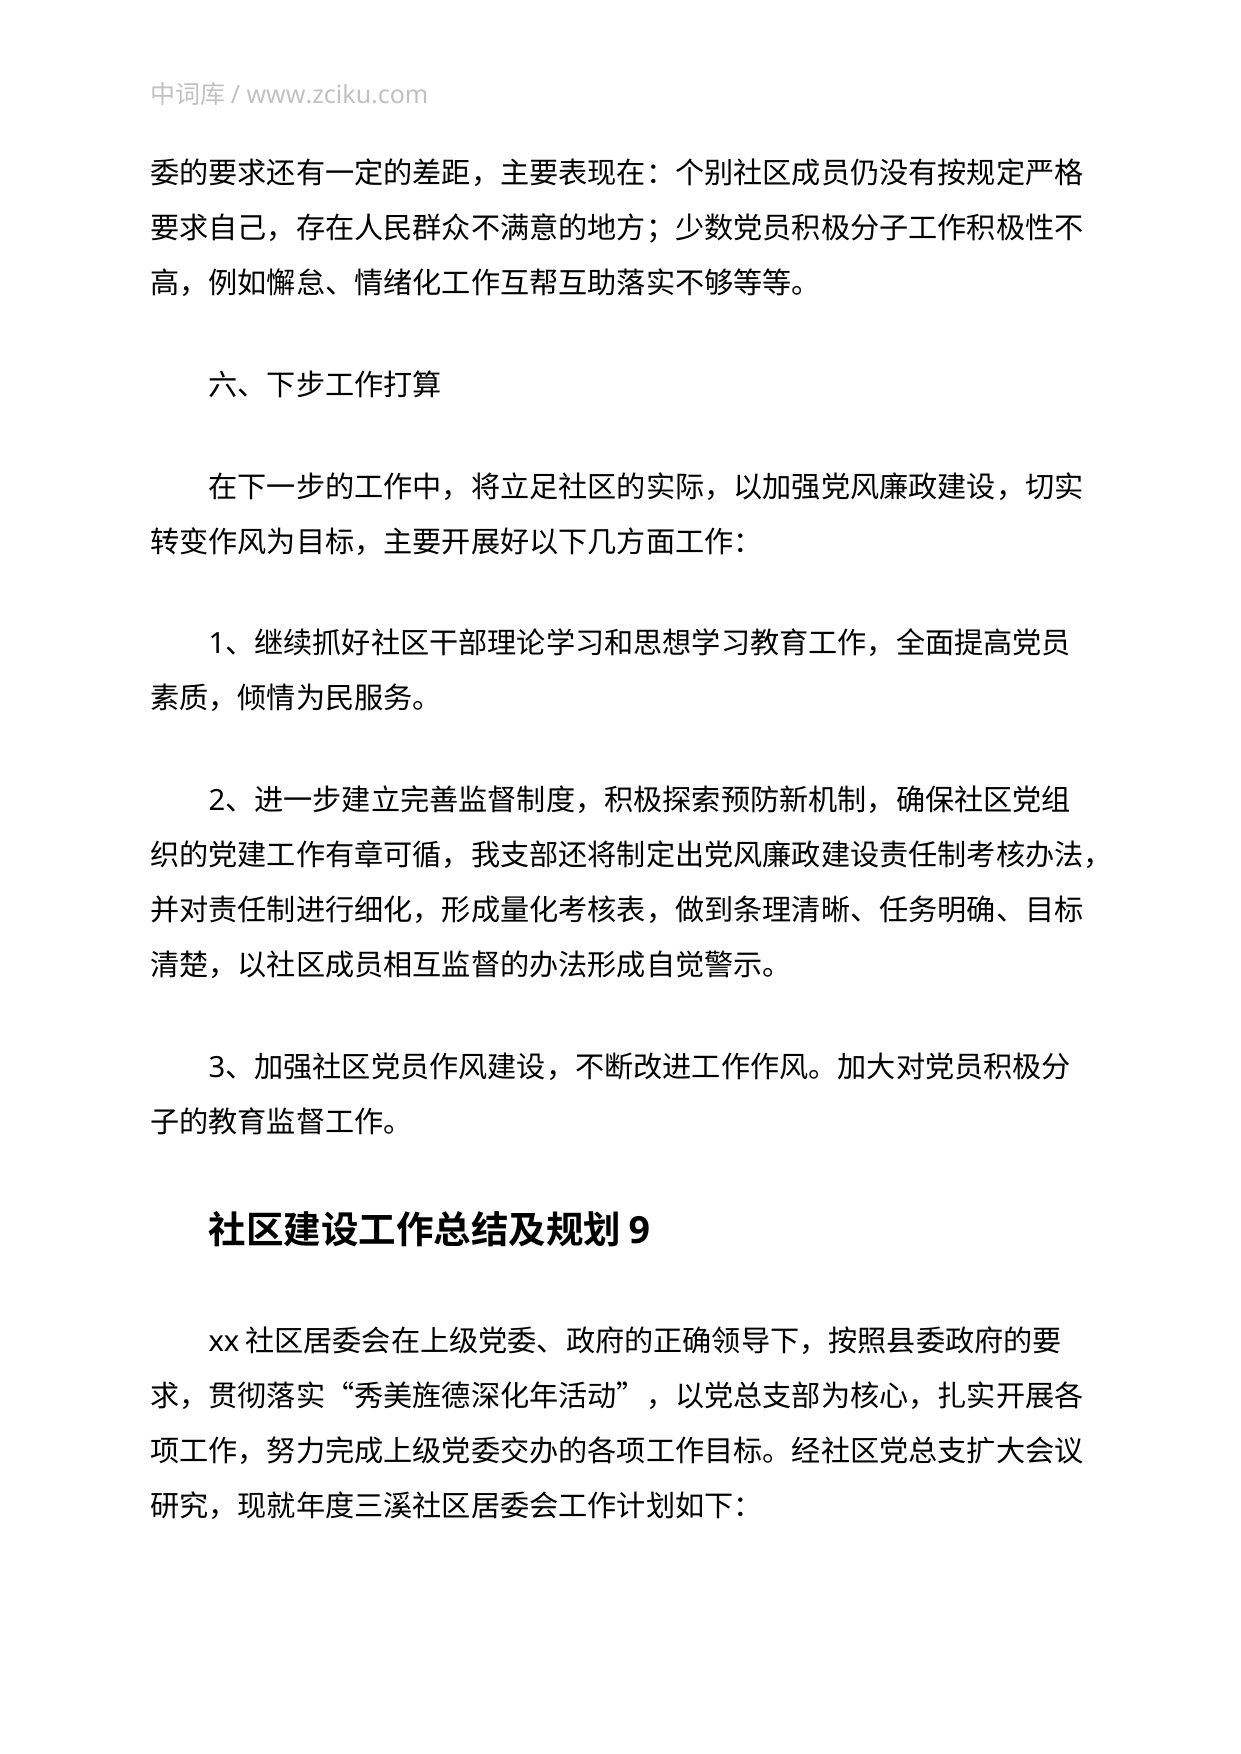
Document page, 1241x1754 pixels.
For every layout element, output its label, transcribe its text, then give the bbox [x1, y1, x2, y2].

text 六、下步工作打算 [150, 362, 1090, 404]
text 3、加强社区党员作风建设，不断改进工作作风。加大对党员积极分子的教育监督工作。 [150, 1043, 1090, 1141]
text 2、进一步建立完善监督制度，积极探索预防新机制，确保社区党组织的党建工作有章可循，我支部还将制定出党风廉政建设责任制考核办法，并对责任制进行细化，形成量化考核表，做到条理清晰、任务明确、目标清楚，以社区成员相互监督的办法形成自觉警示。 [150, 777, 1090, 984]
text 1、继续抓好社区干部理论学习和思想学习教育工作，全面提高党员素质，倾情为民服务。 [150, 620, 1090, 717]
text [150, 150, 1090, 302]
text 社区建设工作总结及规划9 [150, 1200, 1090, 1254]
text 在下一步的工作中，将立足社区的实际，以加强党风廉政建设，切实转变作风为目标，主要开展好以下几方面工作： [150, 463, 1090, 561]
text xx社区居委会在上级党委、政府的正确领导下，按照县委政府的要求，贯彻落实“秀美旌德深化年活动”，以党总支部为核心，扎实开展各项工作，努力完成上级党委交办的各项工作目标。经社区党总支扩大会议研究，现就年度三溪社区居委会工作计划如下： [150, 1318, 1090, 1525]
